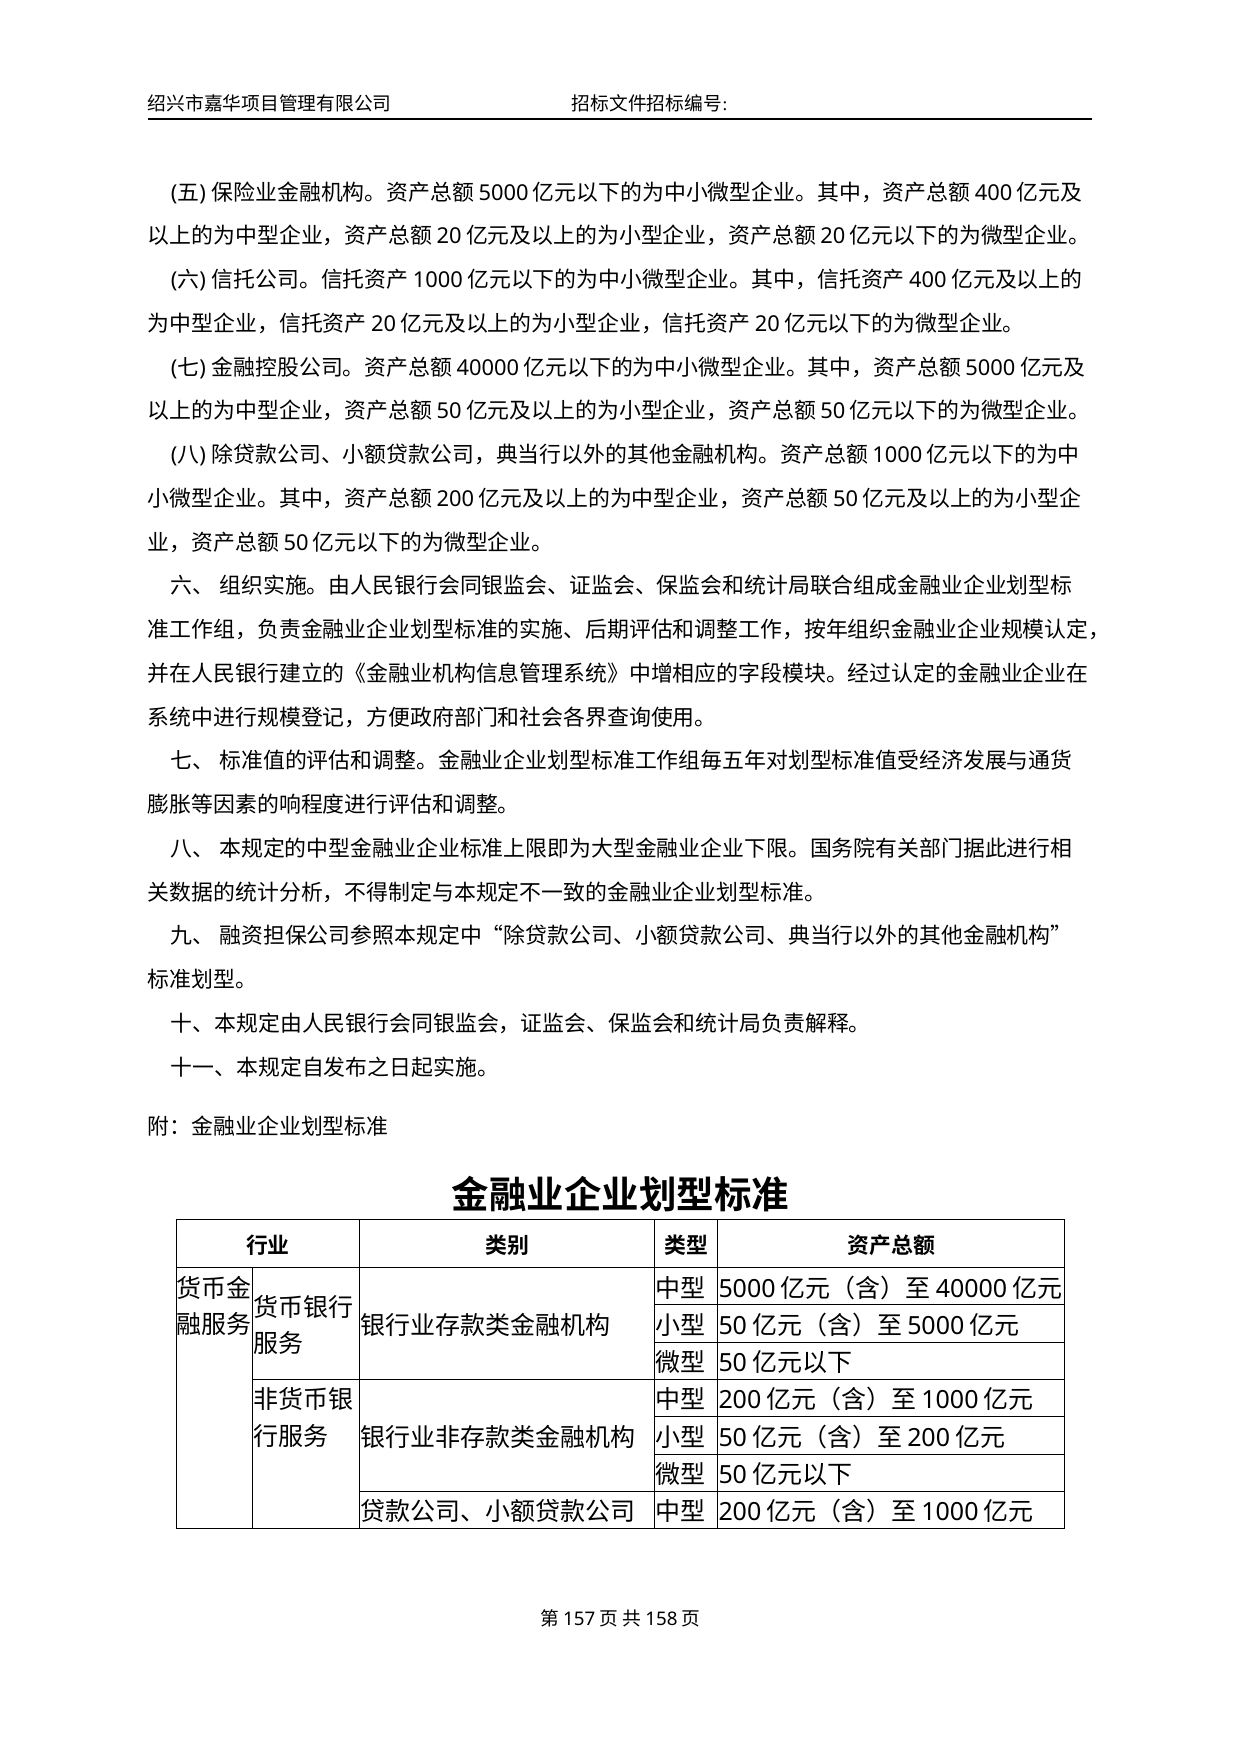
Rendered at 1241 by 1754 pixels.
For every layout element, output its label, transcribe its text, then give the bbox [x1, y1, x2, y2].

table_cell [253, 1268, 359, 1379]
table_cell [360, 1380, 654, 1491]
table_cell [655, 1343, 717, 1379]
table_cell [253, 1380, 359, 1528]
text (五) 保险业金融机构。资产总额5000亿元以下的为中小微型企业。其中，资产总额400亿元及以上的为中型企业，资产总额20亿元及以上的为小型企业，资产总额20亿元以下的为微型企业。 [148, 162, 1092, 250]
text 十一、本规定自发布之日起实施。 [148, 1037, 1092, 1081]
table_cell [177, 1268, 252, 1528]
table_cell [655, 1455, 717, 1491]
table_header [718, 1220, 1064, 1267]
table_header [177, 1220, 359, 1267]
text 八、 本规定的中型金融业企业标准上限即为大型金融业企业下限。国务院有关部门据此进行相关数据的统计分析，不得制定与本规定不一致的金融业企业划型标准。 [148, 819, 1092, 906]
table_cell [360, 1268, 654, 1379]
text (七) 金融控股公司。资产总额40000亿元以下的为中小微型企业。其中，资产总额5000亿元及以上的为中型企业，资产总额50亿元及以上的为小型企业，资产总额50亿元以下的为微型企业。 [148, 337, 1092, 425]
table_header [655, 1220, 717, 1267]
text 七、 标准值的评估和调整。金融业企业划型标准工作组毎五年对划型标准值受经济发展与通货膨胀等因素的响程度进行评估和调整。 [148, 731, 1092, 819]
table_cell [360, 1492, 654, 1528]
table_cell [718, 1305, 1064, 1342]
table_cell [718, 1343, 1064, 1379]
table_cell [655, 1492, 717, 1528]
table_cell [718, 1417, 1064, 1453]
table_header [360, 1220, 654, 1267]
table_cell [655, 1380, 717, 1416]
text (八) 除贷款公司、小额贷款公司，典当行以外的其他金融机构。资产总额1000亿元以下的为中小微型企业。其中，资产总额200亿元及以上的为中型企业，资产总额50亿元及以上的为小型企业，资产总额50亿元以下的为微型企业。 [148, 425, 1092, 556]
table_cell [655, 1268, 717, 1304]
text 十、本规定由人民银行会同银监会，证监会、保监会和统计局负责解释。 [148, 994, 1092, 1037]
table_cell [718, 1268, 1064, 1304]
text (六) 信托公司。信托资产1000亿元以下的为中小微型企业。其中，信托资产400亿元及以上的为中型企业，信托资产20亿元及以上的为小型企业，信托资产20亿元以下的为微型企业。 [148, 250, 1092, 337]
text 附：金融业企业划型标准 [148, 1097, 1092, 1141]
text 九、 融资担保公司参照本规定中“除贷款公司、小额贷款公司、典当行以外的其他金融机构”标准划型。 [148, 906, 1092, 994]
text 六、 组织实施。由人民银行会同银监会、证监会、保监会和统计局联合组成金融业企业划型标准工作组，负责金融业企业划型标准的实施、后期评估和调整工作，按年组织金融业企业规模认定，并在人民银行建立的《金融业机构信息管理系统》中增相应的字段模块。经过认定的金融业企业在系统中进行规模登记，方便政府部门和社会各界查询使用。 [148, 556, 1092, 731]
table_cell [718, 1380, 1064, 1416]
text 金融业企业划型标准 [148, 1156, 1092, 1219]
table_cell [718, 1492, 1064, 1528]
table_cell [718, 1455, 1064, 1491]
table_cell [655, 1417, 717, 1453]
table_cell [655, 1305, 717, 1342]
